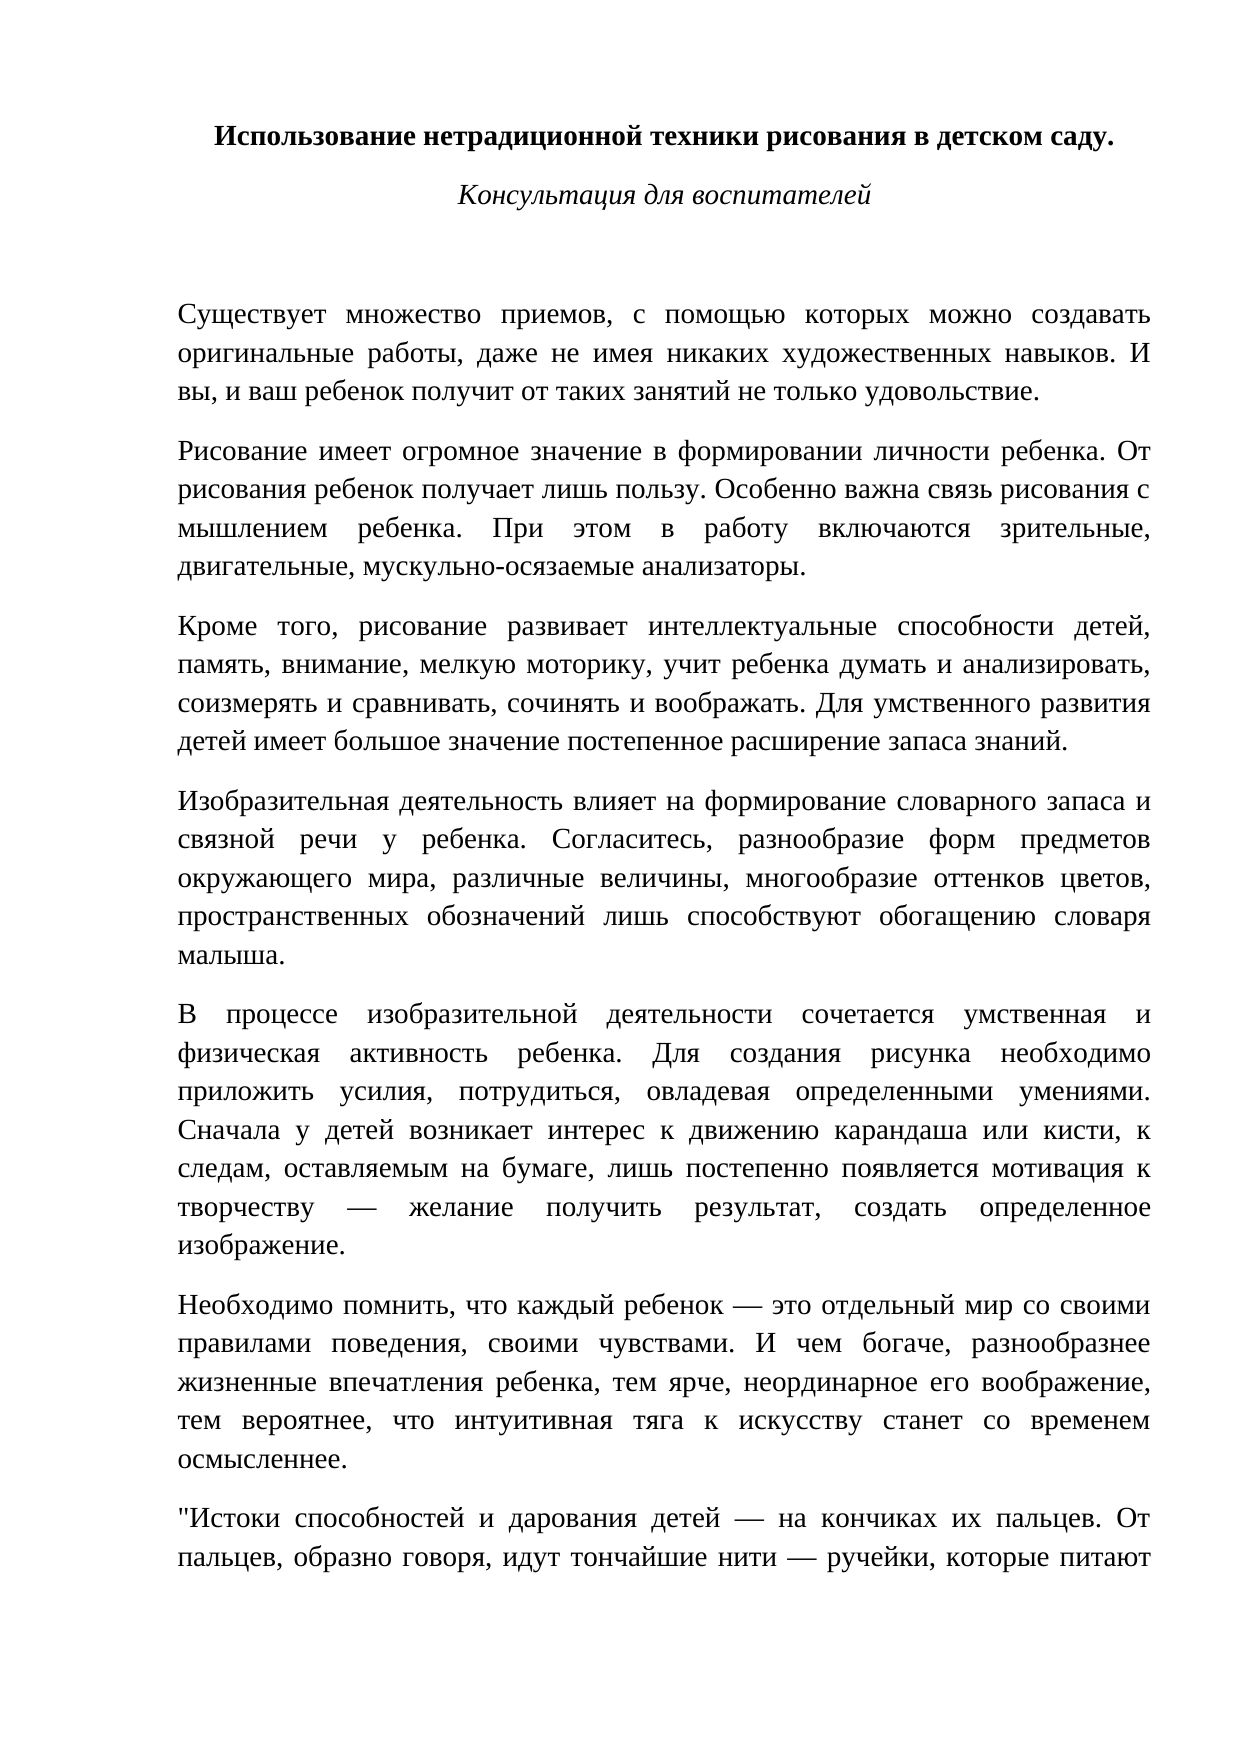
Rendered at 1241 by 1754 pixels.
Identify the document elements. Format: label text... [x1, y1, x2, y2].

text Необходимо помнить, что каждый ребенок — это отдельный мир со своими правилами поведения, своими чувствами. И чем богаче, разнообразнее жизненные впечатления ребенка, тем ярче, неординарное его воображение, тем вероятнее, что интуитивная тяга к искусству станет со временем осмысленнее. [177, 1287, 1152, 1474]
text Рисование имеет огромное значение в формировании личности ребенка. От рисования ребенок получает лишь пользу. Особенно важна связь рисования с мышлением ребенка. При этом в работу включаются зрительные, двигательные, мускульно-осязаемые анализаторы. [177, 433, 1152, 582]
text В процессе изобразительной деятельности сочетается умственная и физическая активность ребенка. Для создания рисунка необходимо приложить усилия, потрудиться, овладевая определенными умениями. Сначала у детей возникает интерес к движению карандаша или кисти, к следам, оставляемым на бумаге, лишь постепенно появляется мотивация к творчеству — желание получить результат, создать определенное изображение. [177, 996, 1152, 1261]
text Использование нетрадиционной техники рисования в детском саду. [177, 118, 1152, 152]
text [177, 1500, 1152, 1572]
text Консультация для воспитателей [177, 177, 1152, 211]
text Существует множество приемов, с помощью которых можно создавать оригинальные работы, даже не имея никаких художественных навыков. И вы, и ваш ребенок получит от таких занятий не только удовольствие. [177, 296, 1152, 407]
text Кроме того, рисование развивает интеллектуальные способности детей, память, внимание, мелкую моторику, учит ребенка думать и анализировать, соизмерять и сравнивать, сочинять и воображать. Для умственного развития детей имеет большое значение постепенное расширение запаса знаний. [177, 608, 1152, 757]
text Изобразительная деятельность влияет на формирование словарного запаса и связной речи у ребенка. Согласитесь, разнообразие форм предметов окружающего мира, различные величины, многообразие оттенков цветов, пространственных обозначений лишь способствуют обогащению словаря малыша. [177, 783, 1152, 970]
